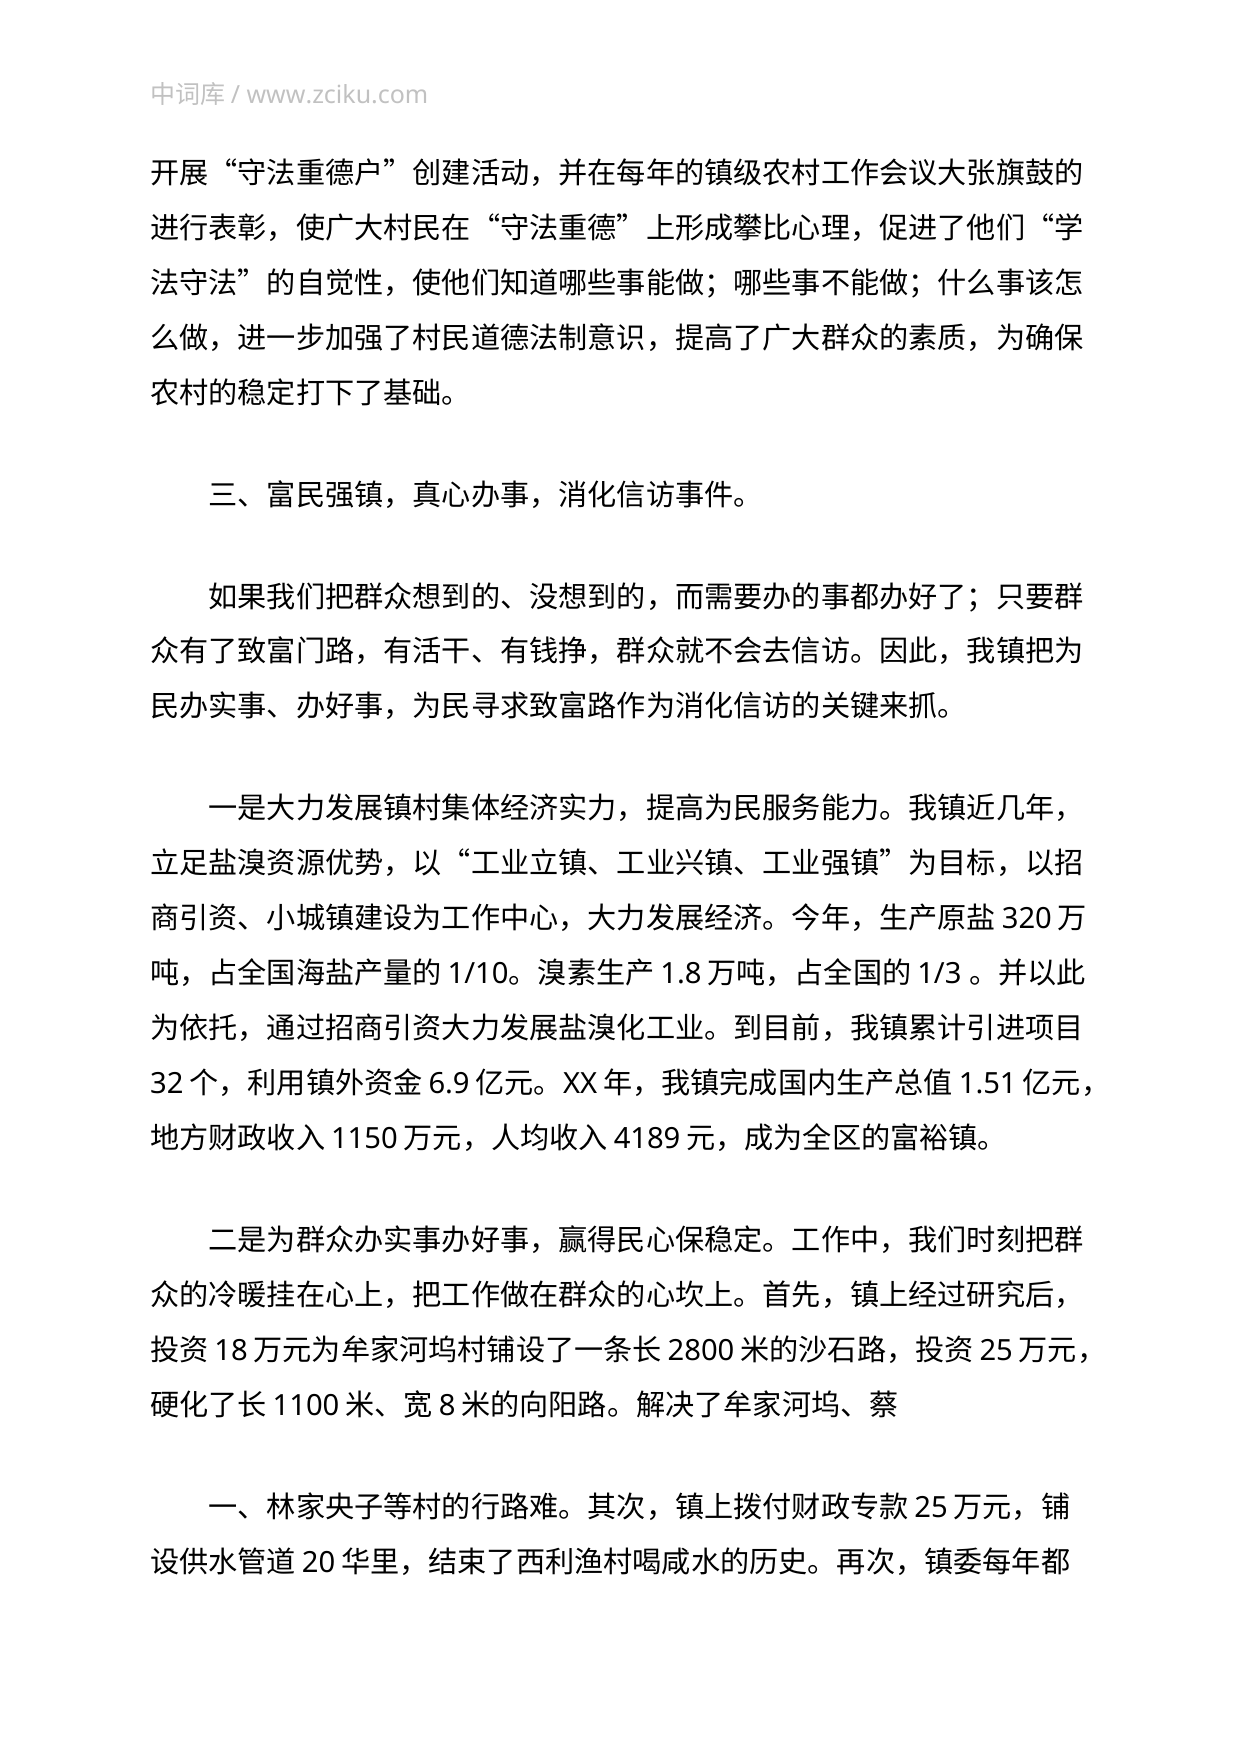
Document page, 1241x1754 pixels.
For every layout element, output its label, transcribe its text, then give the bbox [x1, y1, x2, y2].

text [150, 150, 1090, 412]
text 一是大力发展镇村集体经济实力，提高为民服务能力。我镇近几年，立足盐溴资源优势，以“工业立镇、工业兴镇、工业强镇”为目标，以招商引资、小城镇建设为工作中心，大力发展经济。今年，生产原盐320万吨，占全国海盐产量的1/10。溴素生产1.8万吨，占全国的1/3 。并以此为依托，通过招商引资大力发展盐溴化工业。到目前，我镇累计引进项目32个，利用镇外资金6.9亿元。XX年，我镇完成国内生产总值1.51亿元，地方财政收入1150万元，人均收入4189元，成为全区的富裕镇。 [150, 785, 1090, 1157]
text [150, 1483, 1090, 1581]
text 如果我们把群众想到的、没想到的，而需要办的事都办好了；只要群众有了致富门路，有活干、有钱挣，群众就不会去信访。因此，我镇把为民办实事、办好事，为民寻求致富路作为消化信访的关键来抓。 [150, 573, 1090, 725]
text 三、富民强镇，真心办事，消化信访事件。 [150, 471, 1090, 514]
text 二是为群众办实事办好事，赢得民心保稳定。工作中，我们时刻把群众的冷暖挂在心上，把工作做在群众的心坎上。首先，镇上经过研究后，投资18万元为牟家河坞村铺设了一条长2800米的沙石路，投资25万元，硬化了长1100米、宽8米的向阳路。解决了牟家河坞、蔡 [150, 1216, 1090, 1423]
